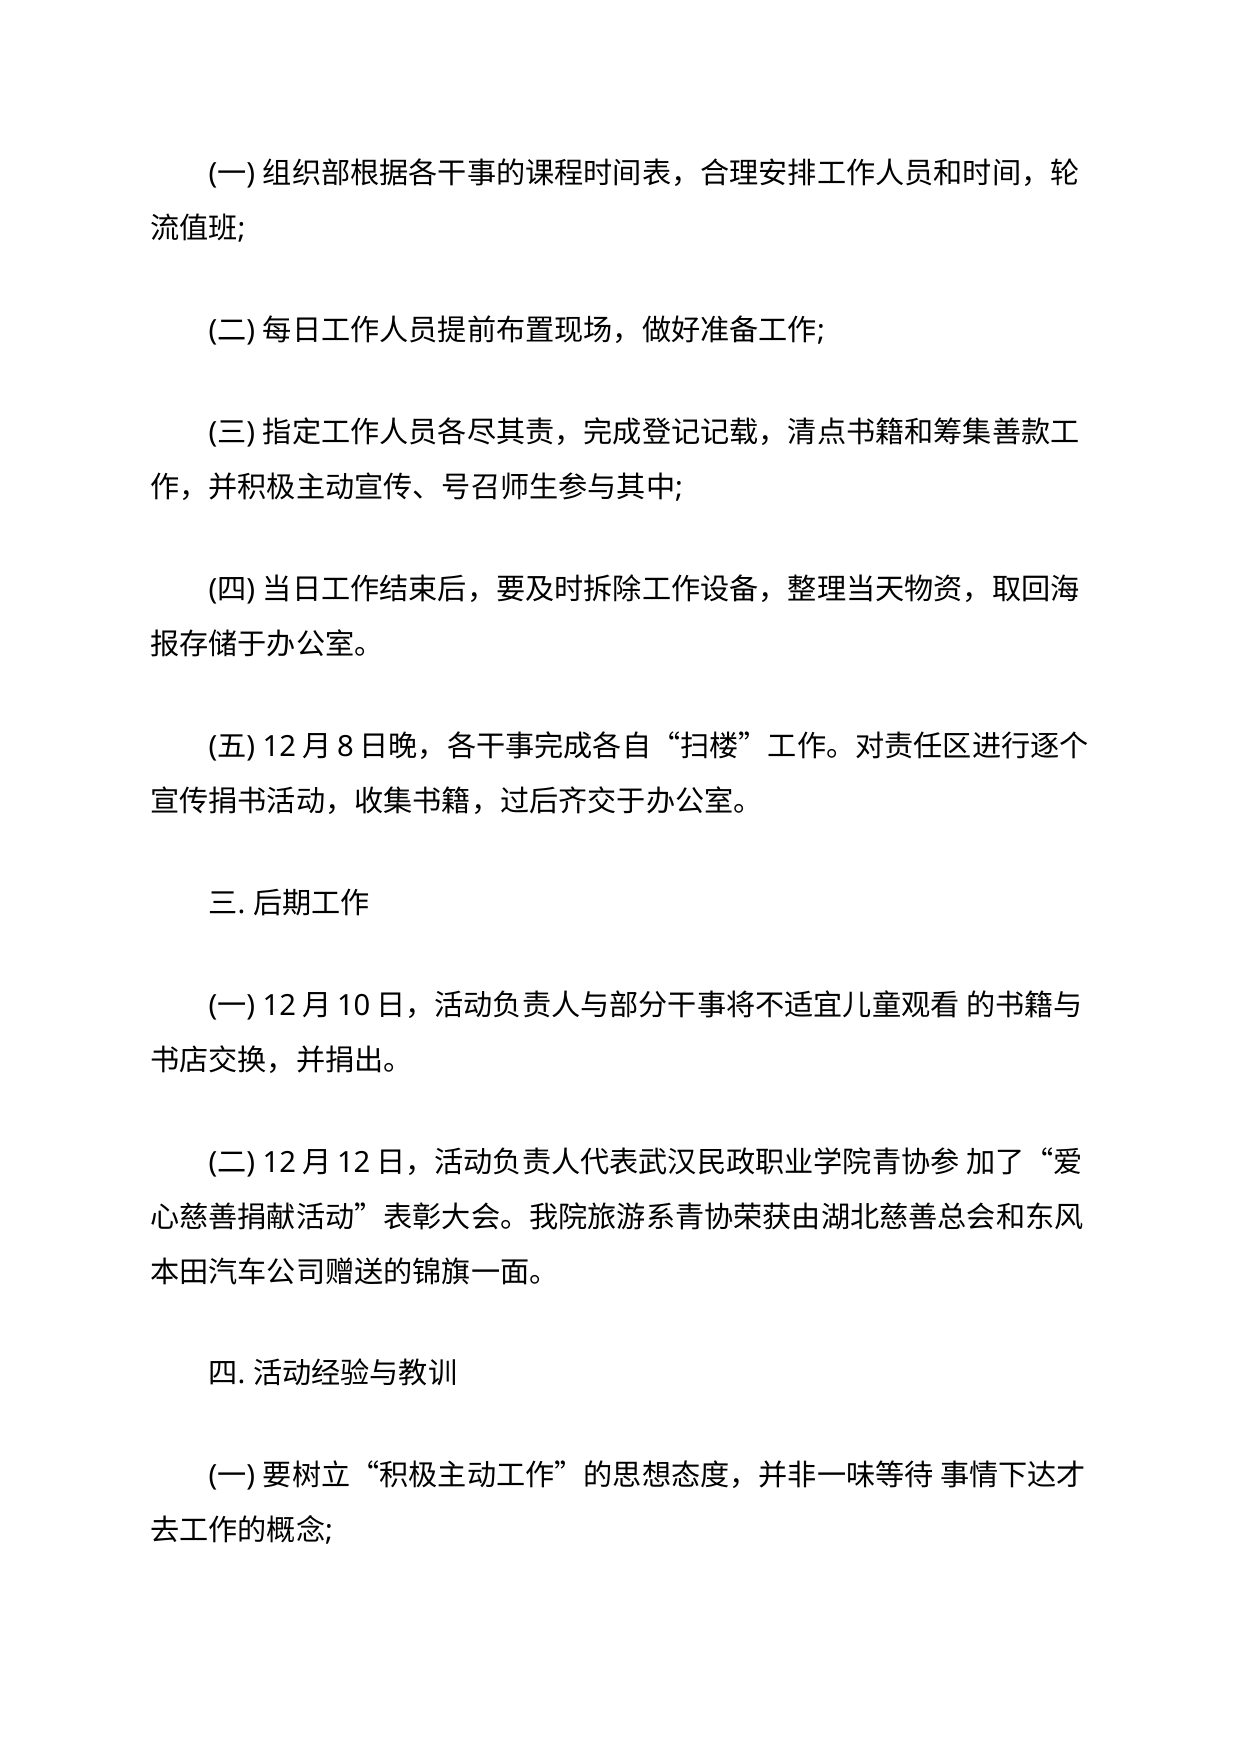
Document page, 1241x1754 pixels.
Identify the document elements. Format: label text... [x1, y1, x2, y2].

text (一) 要树立“积极主动工作”的思想态度，并非一味等待 事情下达才去工作的概念; [150, 1452, 1090, 1549]
text 四. 活动经验与教训 [150, 1350, 1090, 1392]
text (一) 组织部根据各干事的课程时间表，合理安排工作人员和时间，轮流值班; [150, 150, 1090, 247]
text (二) 12月12日，活动负责人代表武汉民政职业学院青协参 加了“爱心慈善捐献活动”表彰大会。我院旅游系青协荣获由湖北慈善总会和东风本田汽车公司赠送的锦旗一面。 [150, 1138, 1090, 1290]
text (三) 指定工作人员各尽其责，完成登记记载，清点书籍和筹集善款工作，并积极主动宣传、号召师生参与其中; [150, 409, 1090, 506]
text (四) 当日工作结束后，要及时拆除工作设备，整理当天物资，取回海报存储于办公室。 [150, 566, 1090, 663]
text (五) 12月8日晚，各干事完成各自“扫楼”工作。对责任区进行逐个宣传捐书活动，收集书籍，过后齐交于办公室。 [150, 723, 1090, 820]
text 三. 后期工作 [150, 879, 1090, 922]
text (一) 12月10日，活动负责人与部分干事将不适宜儿童观看 的书籍与书店交换，并捐出。 [150, 981, 1090, 1079]
text (二) 每日工作人员提前布置现场，做好准备工作; [150, 307, 1090, 349]
